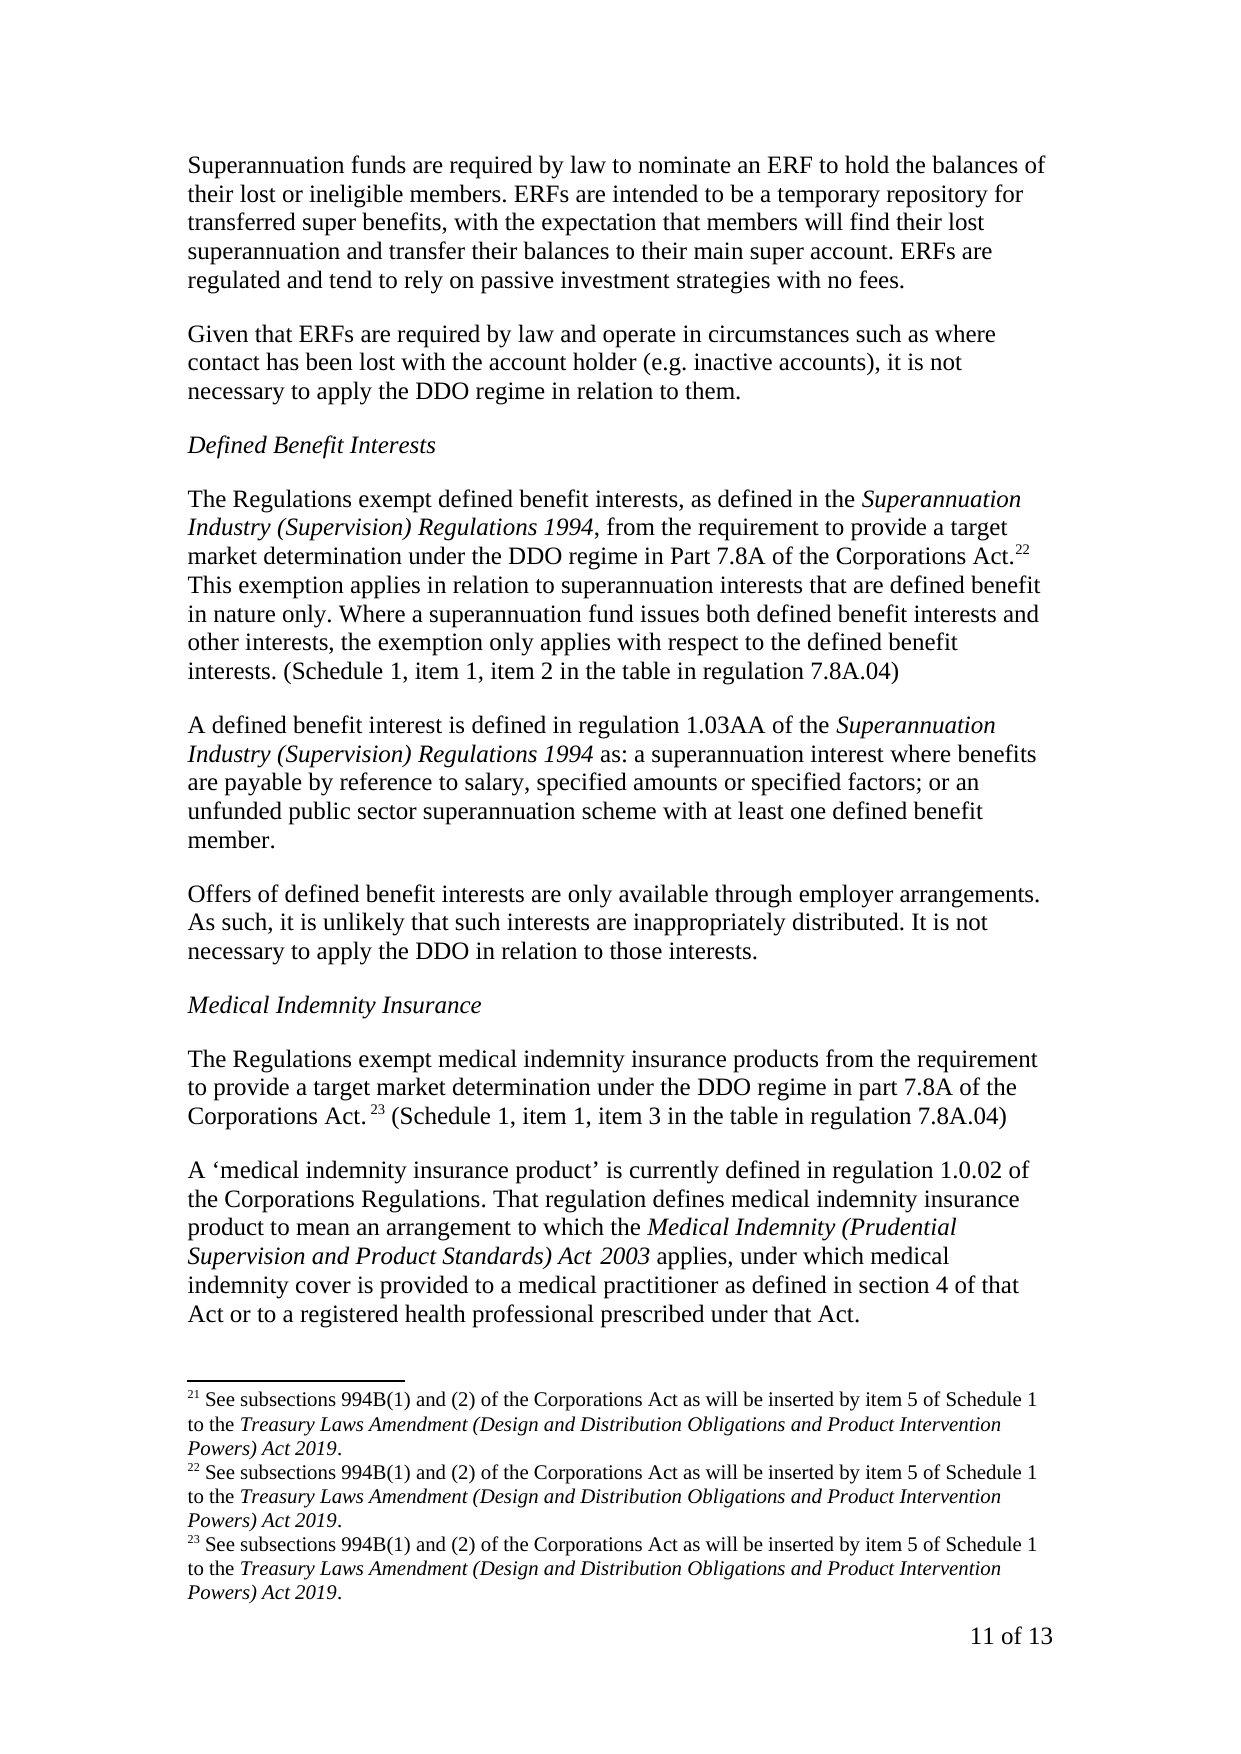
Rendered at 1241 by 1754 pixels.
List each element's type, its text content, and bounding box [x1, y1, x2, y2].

list Given that ERFs are required by law and operate in circumstances such as where contact has been lost with the account holder (e.g. inactive accounts), it is not necessary to apply the DDO regime in relation to them. [187, 319, 1053, 405]
list The Regulations exempt defined benefit interests, as defined in the Superannuation Industry (Supervision) Regulations 1994, from the requirement to provide a target market determination under the DDO regime in Part 7.8A of the Corporations Act. This exemption applies in relation to superannuation interests that are defined benefit in nature only. Where a superannuation fund issues both defined benefit interests and other interests, the exemption only applies with respect to the defined benefit interests. (Schedule 1, item 1, item 2 in the table in regulation 7.8A.04) [187, 484, 1053, 685]
list Superannuation funds are required by law to nominate an ERF to hold the balances of their lost or ineligible members. ERFs are intended to be a temporary repository for transferred super benefits, with the expectation that members will find their lost superannuation and transfer their balances to their main super account. ERFs are regulated and tend to rely on passive investment strategies with no fees. [187, 150, 1053, 294]
list The Regulations exempt medical indemnity insurance products from the requirement to provide a target market determination under the DDO regime in part 7.8A of the Corporations Act. (Schedule 1, item 1, item 3 in the table in regulation 7.8A.04) [187, 1044, 1053, 1130]
list A defined benefit interest is defined in regulation 1.03AA of the Superannuation Industry (Supervision) Regulations 1994 as: a superannuation interest where benefits are payable by reference to salary, specified amounts or specified factors; or an unfunded public sector superannuation scheme with at least one defined benefit member. [187, 710, 1053, 854]
list A ‘medical indemnity insurance product’ is currently defined in regulation 1.0.02 of the Corporations Regulations. That regulation defines medical indemnity insurance product to mean an arrangement to which the Medical Indemnity (Prudential Supervision and Product Standards) Act 2003 applies, under which medical indemnity cover is provided to a medical practitioner as defined in section 4 of that Act or to a registered health professional prescribed under that Act. [187, 1155, 1053, 1327]
list Medical Indemnity Insurance [187, 990, 1053, 1019]
list Offers of defined benefit interests are only available through employer arrangements. As such, it is unlikely that such interests are inappropriately distributed. It is not necessary to apply the DDO in relation to those interests. [187, 879, 1053, 965]
list Defined Benefit Interests [187, 430, 1053, 459]
